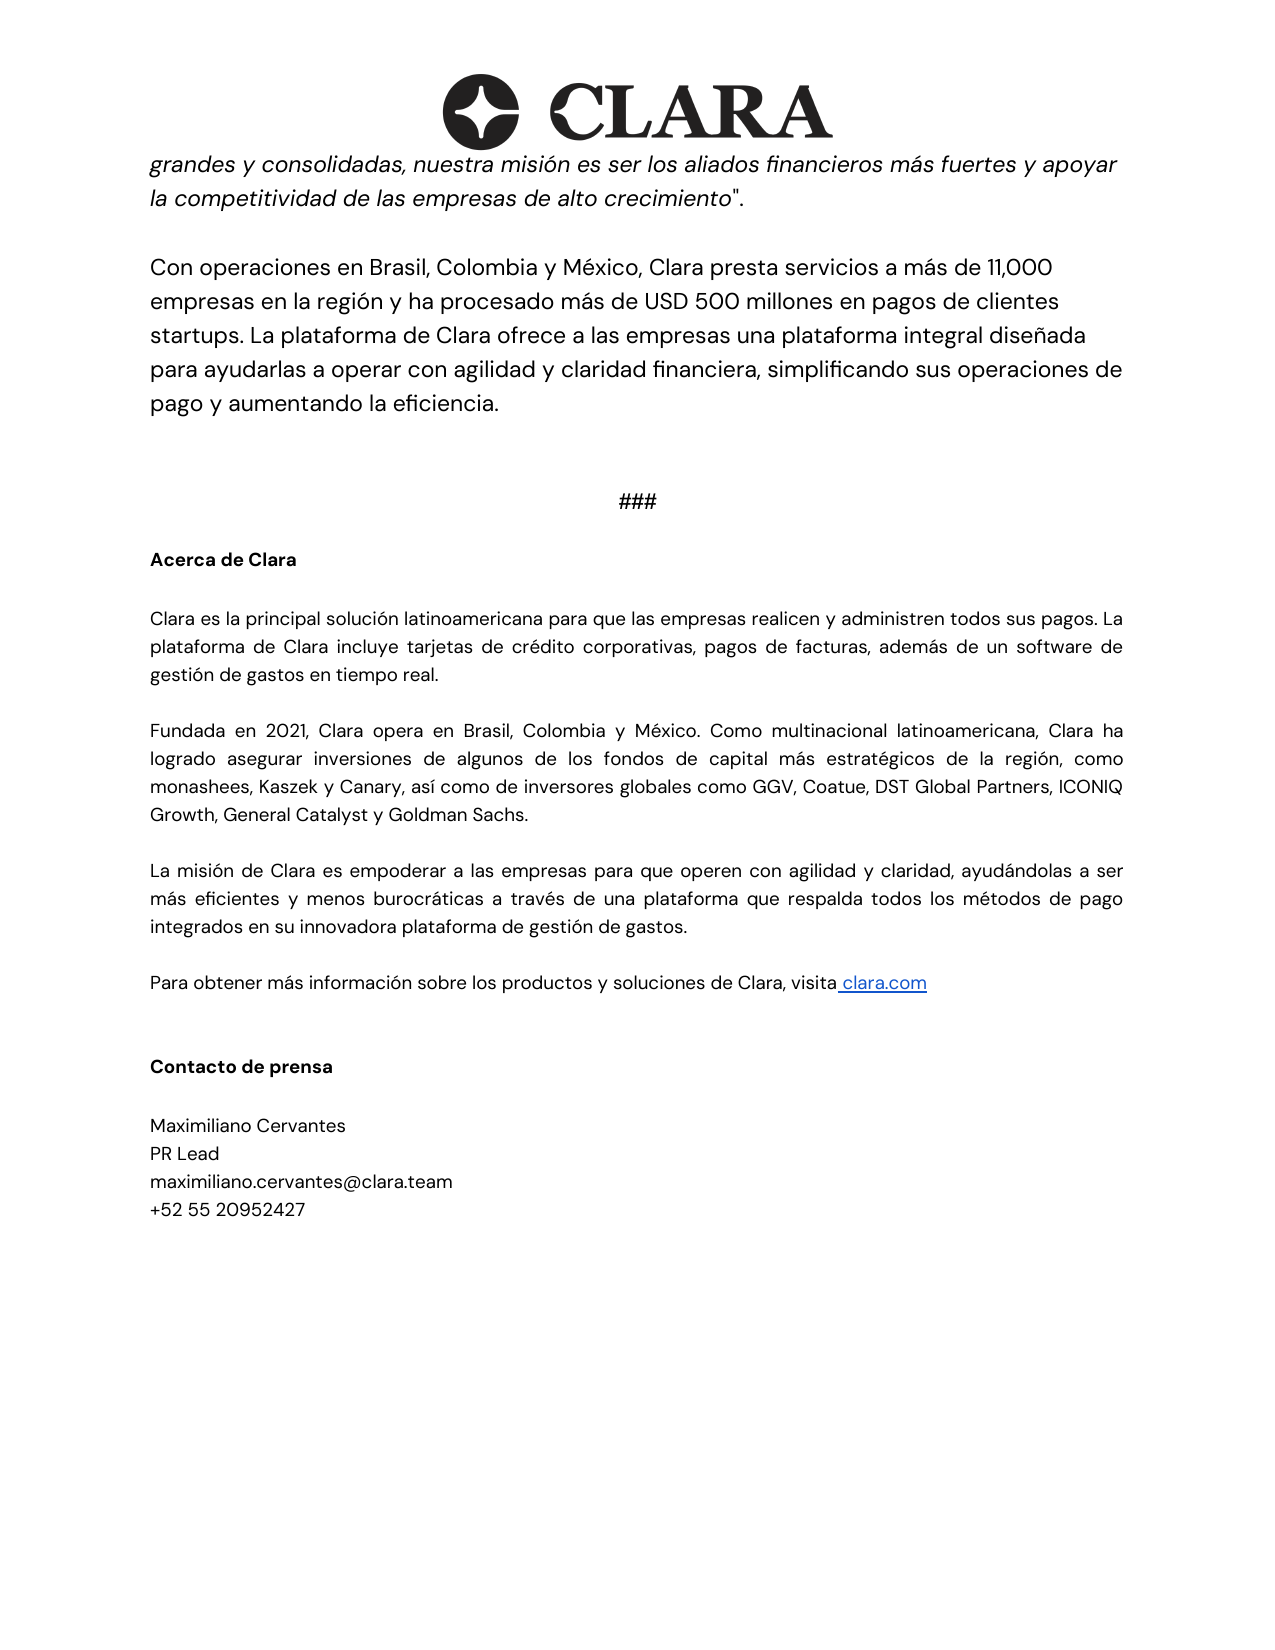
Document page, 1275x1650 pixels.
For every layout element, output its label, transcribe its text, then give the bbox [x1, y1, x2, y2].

text +52 55 20952427 [150, 1197, 1125, 1222]
text Maximiliano Cervantes [150, 1113, 1125, 1138]
text Con operaciones en Brasil, Colombia y México, Clara presta servicios a más de 11,000 empresas en la región y ha procesado más de USD 500 millones en pagos de clientes startups. La plataforma de Clara ofrece a las empresas una plataforma integral diseñada para ayudarlas a operar con agilidad y claridad financiera, simplificando sus operaciones de pago y aumentando la eficiencia. [150, 252, 1125, 419]
picture [412, 43, 863, 150]
text Contacto de prensa [150, 1055, 1125, 1109]
text Acerca de Clara [150, 548, 1125, 603]
text Fundada en 2021, Clara opera en Brasil, Colombia y México. Como multinacional latinoamericana, Clara ha logrado asegurar inversiones de algunos de los fondos de capital más estratégicos de la región, como monashees, Kaszek y Canary, así como de inversores globales como GGV, Coatue, DST Global Partners, ICONIQ Growth, General Catalyst y Goldman Sachs. [150, 719, 1125, 827]
text maximiliano.cervantes@clara.team [150, 1169, 1125, 1194]
text Para obtener más información sobre los productos y soluciones de Clara, visita clara.com [150, 971, 1125, 995]
text Clara es la principal solución latinoamericana para que las empresas realicen y administren todos sus pagos. La plataforma de Clara incluye tarjetas de crédito corporativas, pagos de facturas, además de un software de gestión de gastos en tiempo real. [150, 607, 1125, 687]
text ### [150, 488, 1125, 514]
text PR Lead [150, 1141, 1125, 1166]
text La misión de Clara es empoderar a las empresas para que operen con agilidad y claridad, ayudándolas a ser más eficientes y menos burocráticas a través de una plataforma que respalda todos los métodos de pago integrados en su innovadora plataforma de gestión de gastos. [150, 859, 1125, 939]
